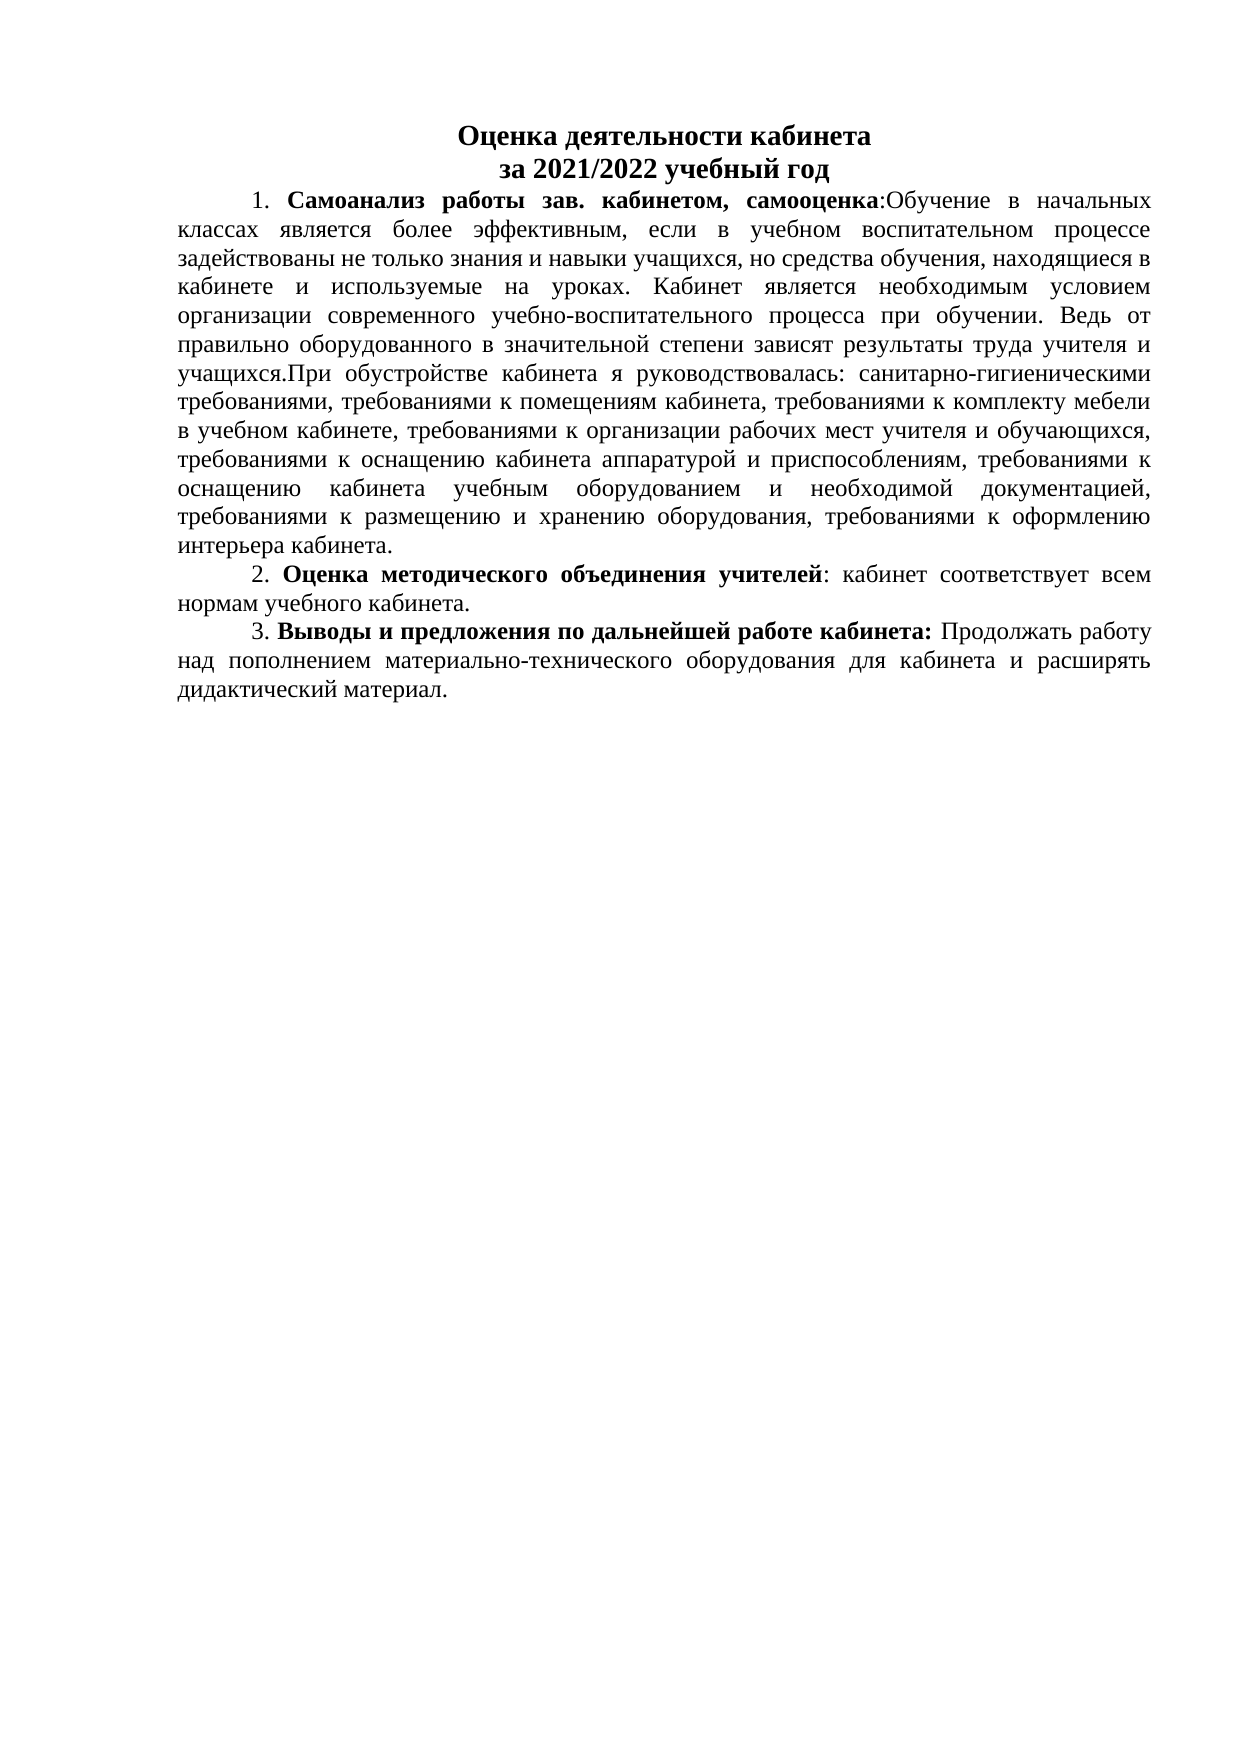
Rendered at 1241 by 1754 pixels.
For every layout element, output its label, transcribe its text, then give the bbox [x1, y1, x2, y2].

text 2. Оценка методического объединения учителей: кабинет соответствует всем нормам учебного кабинета. [177, 559, 1152, 616]
text Оценка деятельности кабинета [177, 118, 1152, 152]
text за 2021/2022 учебный год [177, 152, 1152, 185]
text 3. Выводы и предложения по дальнейшей работе кабинета: Продолжать работу над пополнением материально-технического оборудования для кабинета и расширять дидактический материал. [177, 616, 1152, 703]
text 1. Самоанализ работы зав. кабинетом, самооценка:Обучение в начальных классах является более эффективным, если в учебном воспитательном процессе задействованы не только знания и навыки учащихся, но средства обучения, находящиеся в кабинете и используемые на уроках. Кабинет является необходимым условием организации современного учебно-воспитательного процесса при обучении. Ведь от правильно оборудованного в значительной степени зависят результаты труда учителя и учащихся.При обустройстве кабинета я руководствовалась: санитарно-гигиеническими требованиями, требованиями к помещениям кабинета, требованиями к комплекту мебели в учебном кабинете, требованиями к организации рабочих мест учителя и обучающихся, требованиями к оснащению кабинета аппаратурой и приспособлениям, требованиями к оснащению кабинета учебным оборудованием и необходимой документацией, требованиями к размещению и хранению оборудования, требованиями к оформлению интерьера кабинета. [177, 185, 1152, 559]
